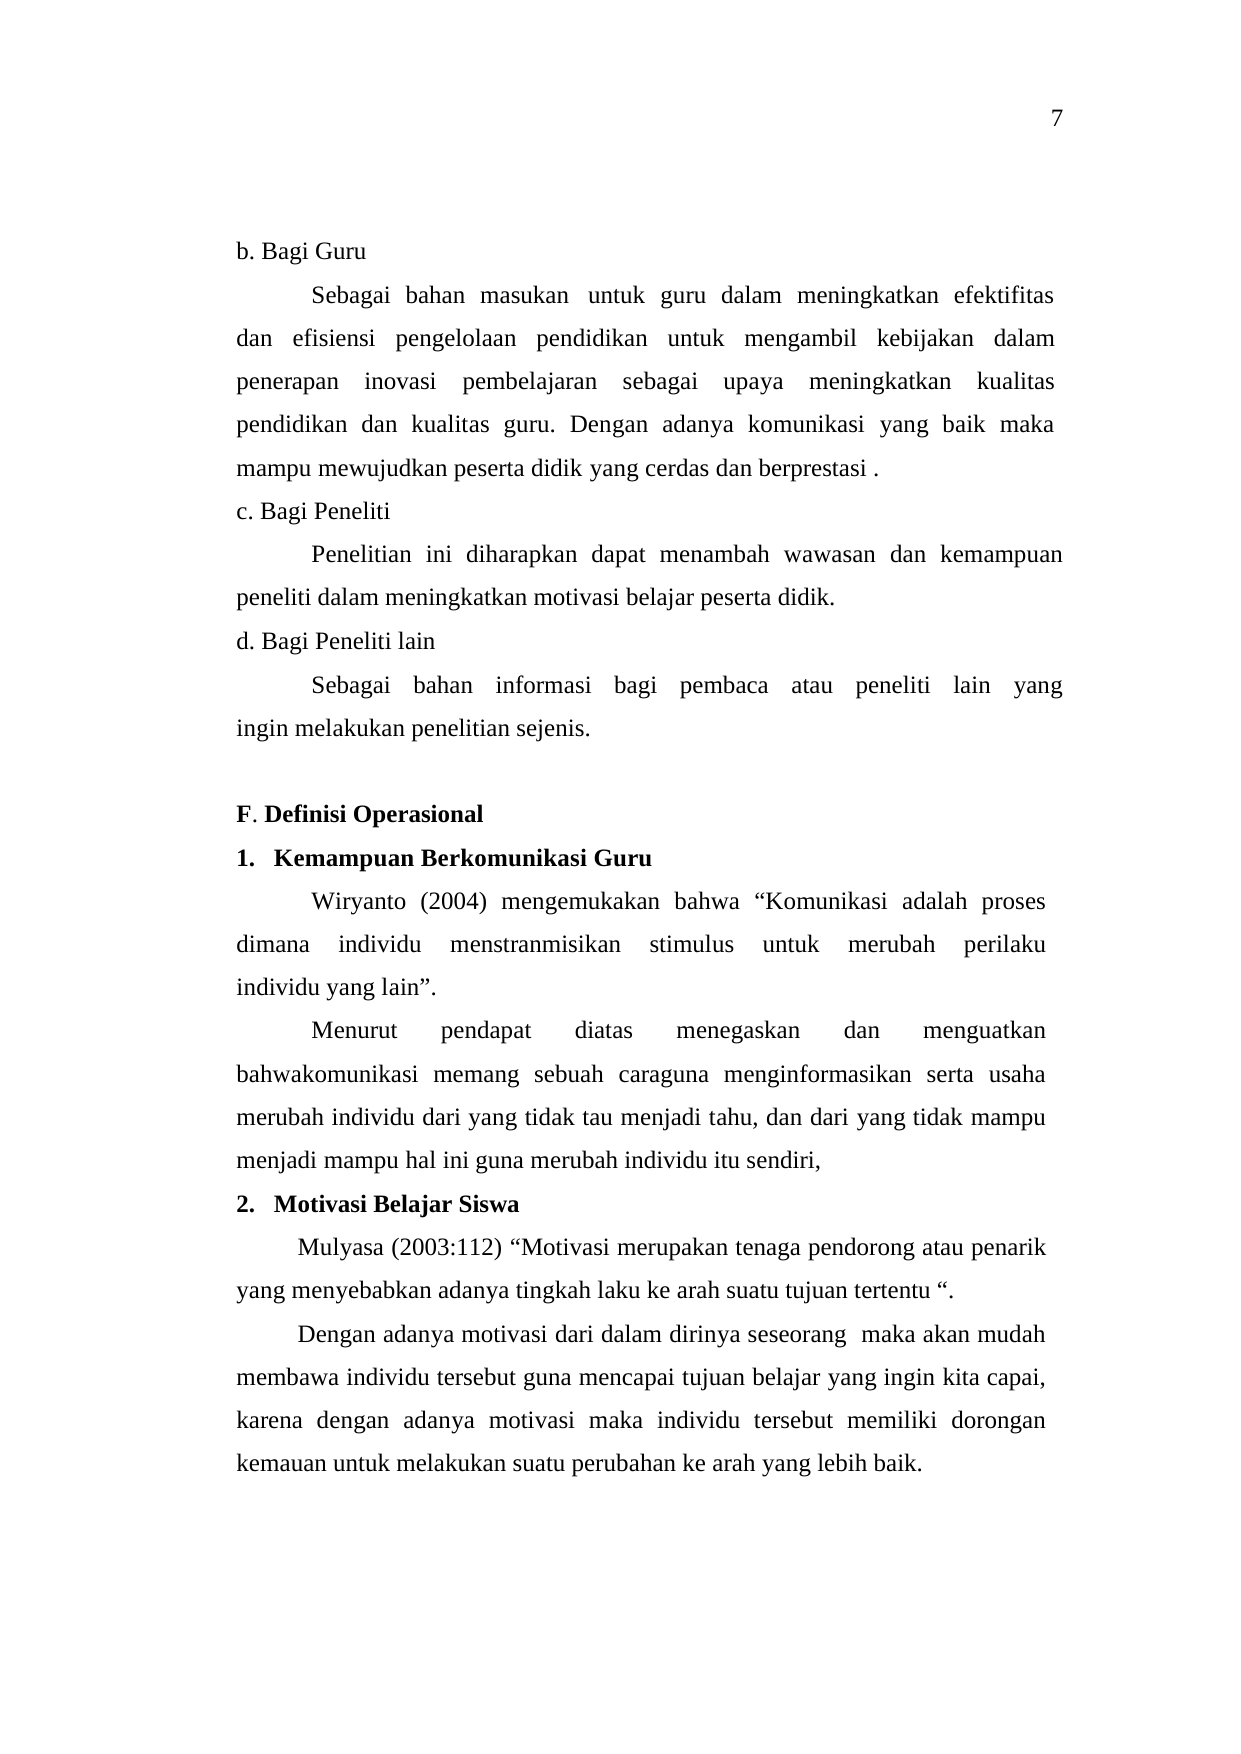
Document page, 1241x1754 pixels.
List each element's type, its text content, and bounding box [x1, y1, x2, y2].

text 1. Kemampuan Berkomunikasi Guru [236, 843, 1063, 871]
text F. Definisi Operasional [236, 799, 1063, 828]
text Sebagai bahan informasi bagi pembaca atau peneliti lain yang ingin melakukan penelitian sejenis. [236, 670, 1063, 742]
text d. Bagi Peneliti lain [236, 626, 1063, 655]
text Wiryanto (2004) mengemukakan bahwa “Komunikasi adalah proses dimana individu menstranmisikan stimulus untuk merubah perilaku individu yang lain”. [236, 886, 1046, 1001]
text Penelitian ini diharapkan dapat menambah wawasan dan kemampuan peneliti dalam meningkatkan motivasi belajar peserta didik. [236, 539, 1063, 611]
text Menurut pendapat diatas menegaskan dan menguatkan bahwakomunikasi memang sebuah caraguna menginformasikan serta usaha merubah individu dari yang tidak tau menjadi tahu, dan dari yang tidak mampu menjadi mampu hal ini guna merubah individu itu sendiri, [236, 1016, 1046, 1174]
text b. Bagi Guru [236, 236, 1012, 265]
text Sebagai bahan masukan untuk guru dalam meningkatkan efektifitas dan efisiensi pengelolaan pendidikan untuk mengambil kebijakan dalam penerapan inovasi pembelajaran sebagai upaya meningkatkan kualitas pendidikan dan kualitas guru. Dengan adanya komunikasi yang baik maka mampu mewujudkan peserta didik yang cerdas dan berprestasi . [236, 280, 1055, 481]
text 2. Motivasi Belajar Siswa [236, 1189, 1063, 1218]
text Dengan adanya motivasi dari dalam dirinya seseorang maka akan mudah membawa individu tersebut guna mencapai tujuan belajar yang ingin kita capai, karena dengan adanya motivasi maka individu tersebut memiliki dorongan kemauan untuk melakukan suatu perubahan ke arah yang lebih baik. [236, 1319, 1046, 1477]
text c. Bagi Peneliti [236, 496, 1063, 525]
text Mulyasa (2003:112) “Motivasi merupakan tenaga pendorong atau penarik yang menyebabkan adanya tingkah laku ke arah suatu tujuan tertentu “. [236, 1232, 1046, 1304]
